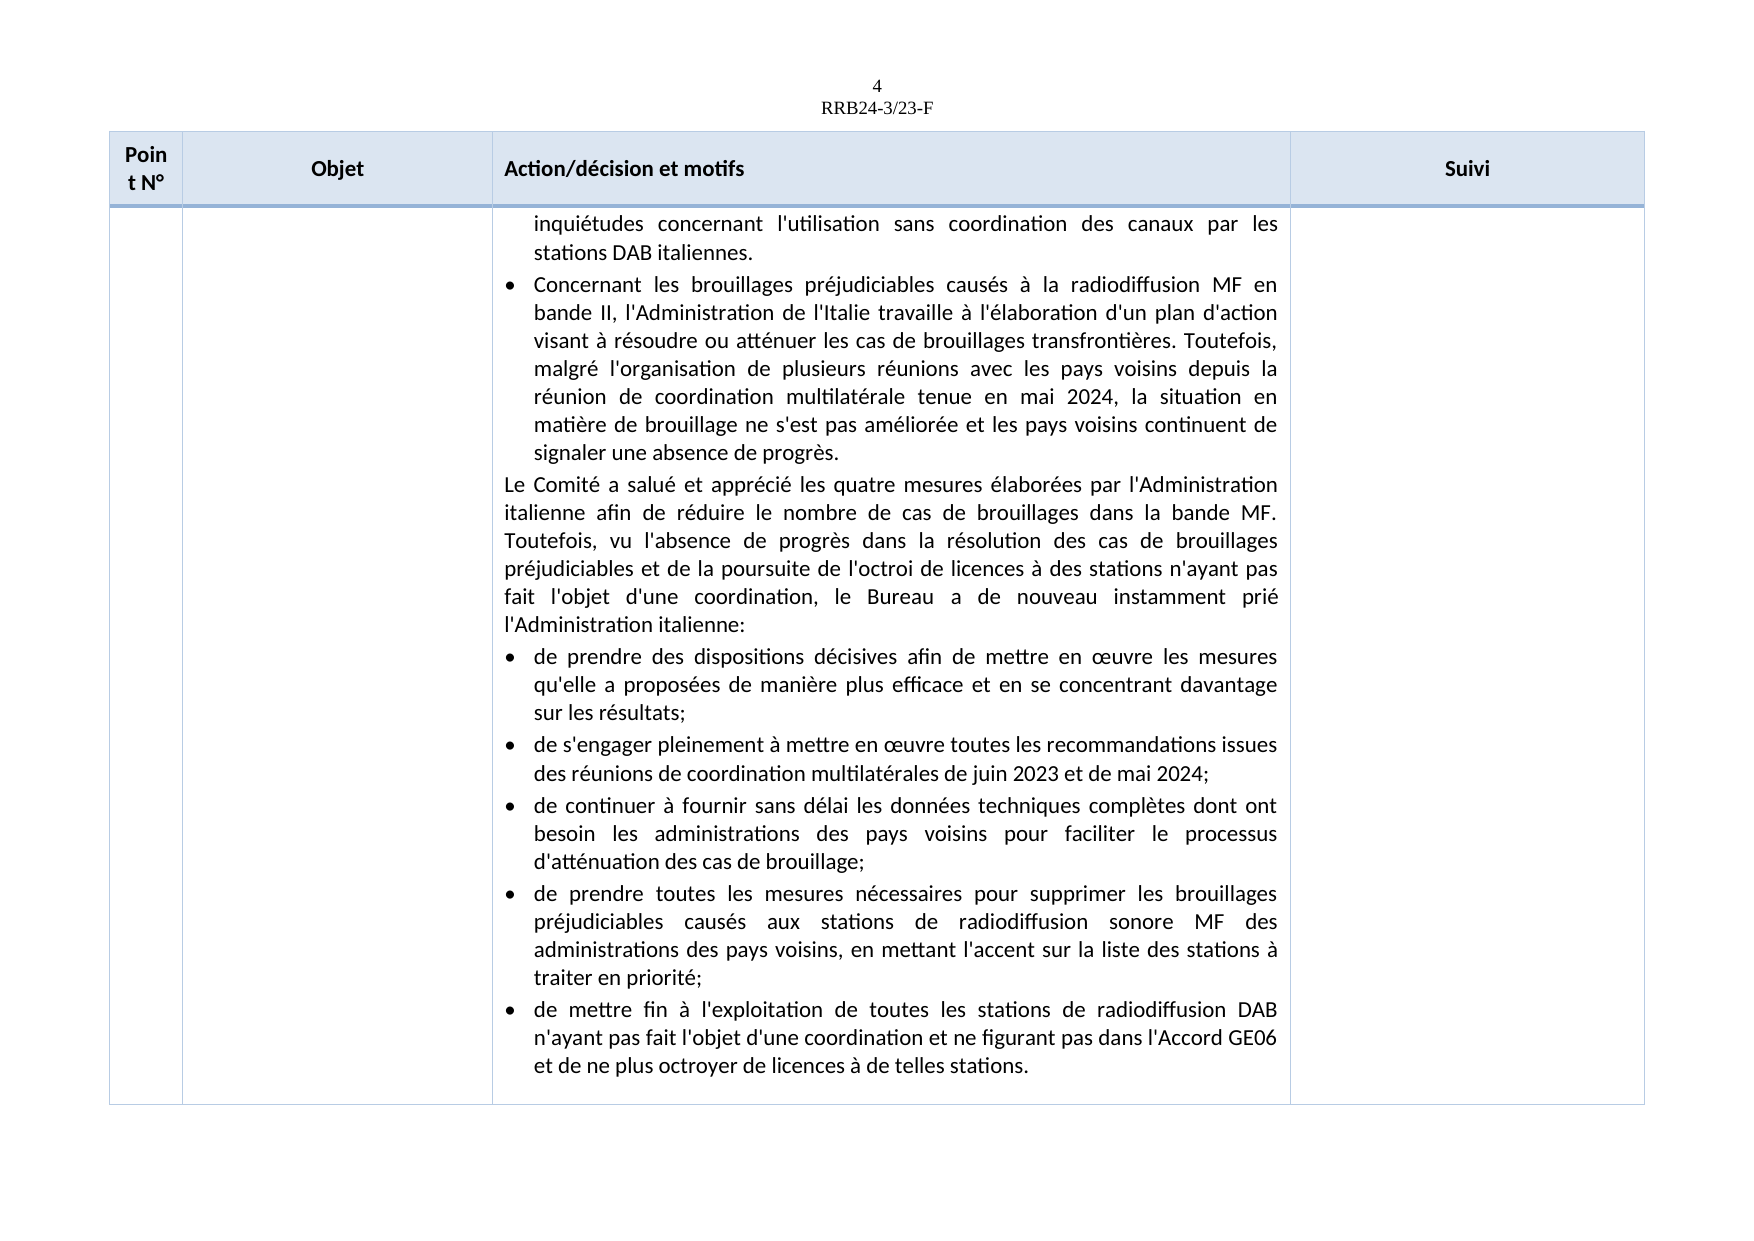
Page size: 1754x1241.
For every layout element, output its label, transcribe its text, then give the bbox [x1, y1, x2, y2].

table_header Point N° [110, 132, 182, 204]
table_header Action/décision et motifs [493, 132, 1290, 204]
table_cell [493, 208, 1290, 1104]
table_header Suivi [1291, 132, 1644, 204]
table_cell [1291, 208, 1644, 1104]
table_header Objet [183, 132, 492, 204]
